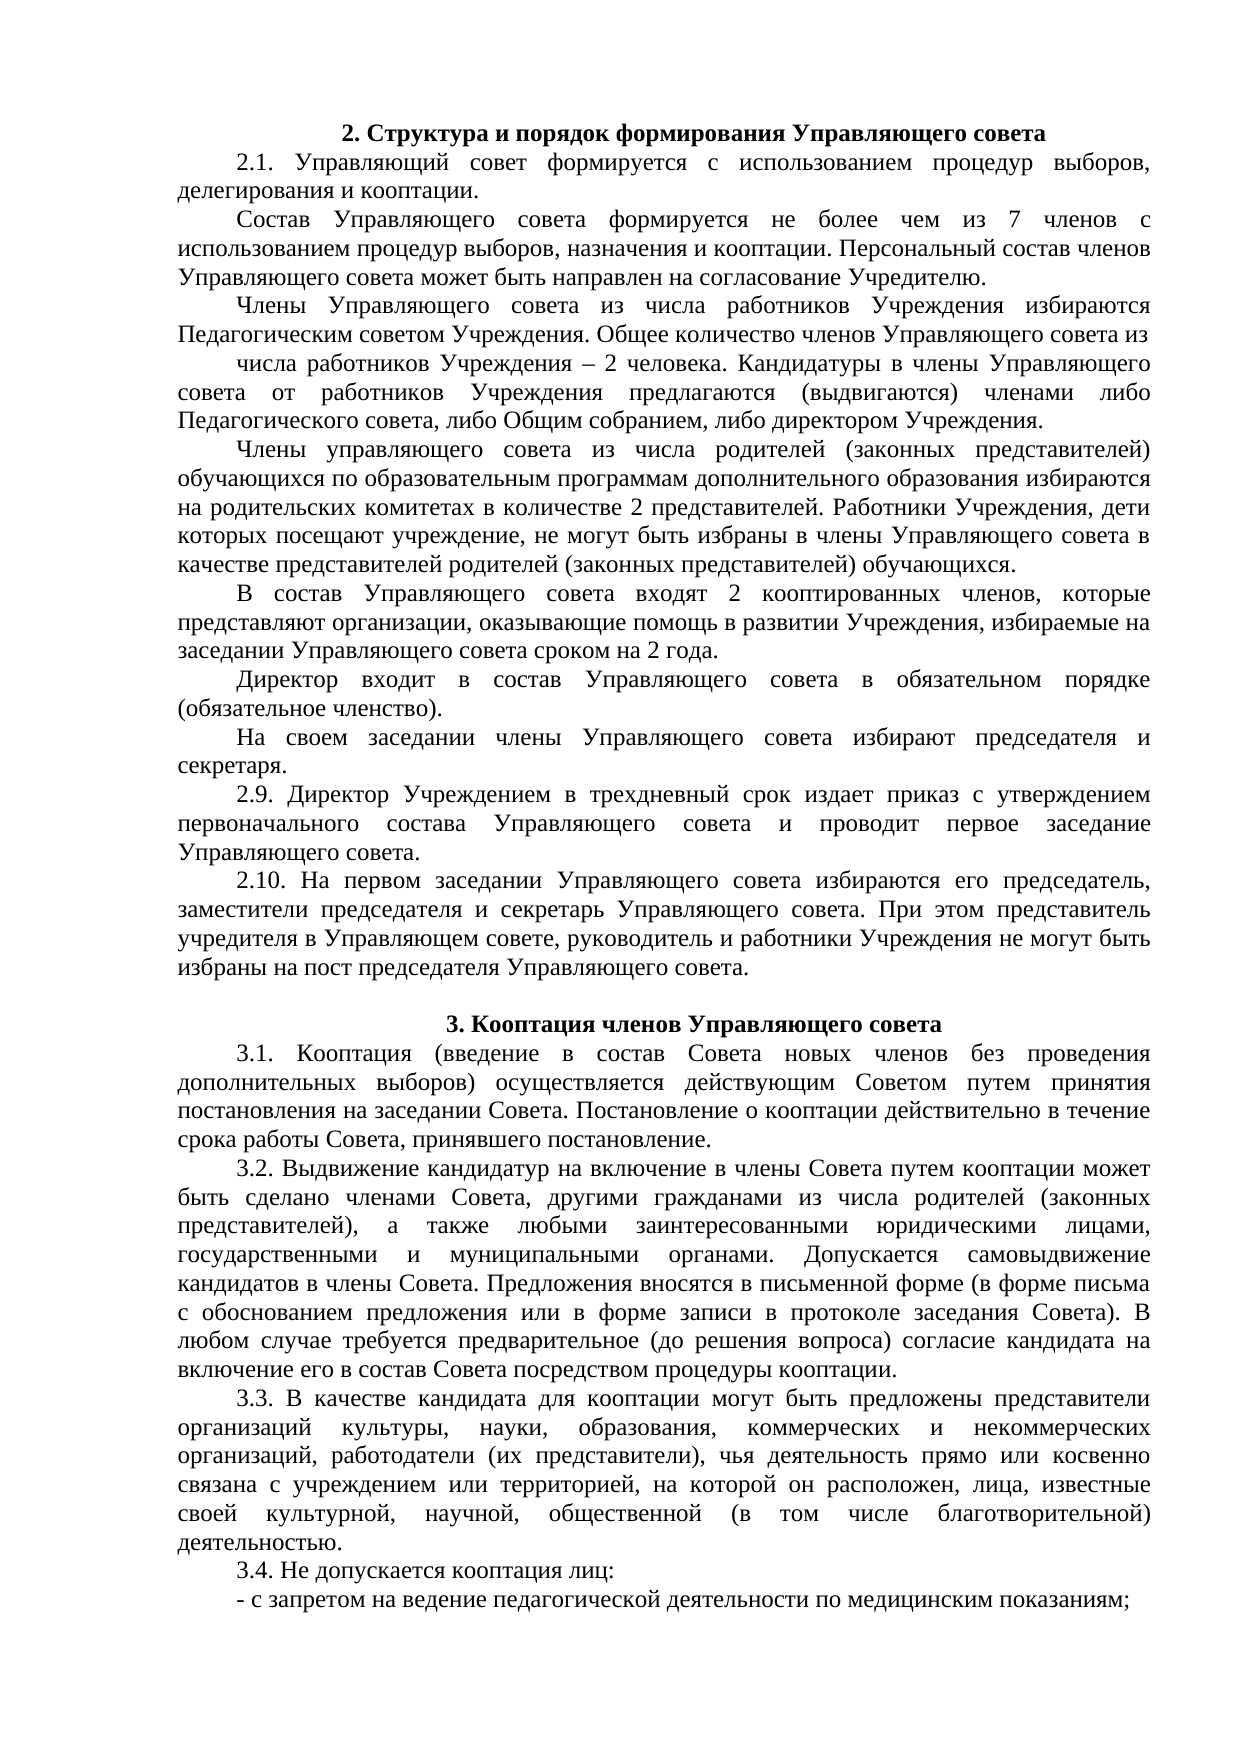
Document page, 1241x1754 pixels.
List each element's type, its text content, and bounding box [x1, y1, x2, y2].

text 2.1. Управляющий совет формируется с использованием процедур выборов, делегирования и кооптации. [177, 147, 1152, 204]
text 3. Кооптация членов Управляющего совета [177, 1009, 1152, 1038]
text 2. Структура и порядок формирования Управляющего совета [177, 118, 1152, 147]
text В состав Управляющего совета входят 2 кооптированных членов, которые представляют организации, оказывающие помощь в развитии Учреждения, избираемые на заседании Управляющего совета сроком на 2 года. [177, 578, 1152, 664]
text 3.4. Не допускается кооптация лиц: [177, 1556, 1152, 1584]
text 3.3. В качестве кандидата для кооптации могут быть предложены представители организаций культуры, науки, образования, коммерческих и некоммерческих организаций, работодатели (их представители), чья деятельность прямо или косвенно связана с учреждением или территорией, на которой он расположен, лица, известные своей культурной, научной, общественной (в том числе благотворительной) деятельностью. [177, 1383, 1152, 1556]
text 2.9. Директор Учреждением в трехдневный срок издает приказ с утверждением первоначального состава Управляющего совета и проводит первое заседание Управляющего совета. [177, 779, 1152, 866]
text числа работников Учреждения – 2 человека. Кандидатуры в члены Управляющего совета от работников Учреждения предлагаются (выдвигаются) членами либо Педагогического совета, либо Общим собранием, либо директором Учреждения. [177, 348, 1152, 434]
text На своем заседании члены Управляющего совета избирают председателя и секретаря. [177, 722, 1152, 779]
text Директор входит в состав Управляющего совета в обязательном порядке (обязательное членство). [177, 664, 1152, 722]
text Состав Управляющего совета формируется не более чем из 7 членов с использованием процедур выборов, назначения и кооптации. Персональный состав членов Управляющего совета может быть направлен на согласование Учредителю. [177, 204, 1152, 291]
text 3.1. Кооптация (введение в состав Совета новых членов без проведения дополнительных выборов) осуществляется действующим Советом путем принятия постановления на заседании Совета. Постановление о кооптации действительно в течение срока работы Совета, принявшего постановление. [177, 1038, 1152, 1153]
text - с запретом на ведение педагогической деятельности по медицинским показаниям; [177, 1584, 1152, 1613]
text 2.10. На первом заседании Управляющего совета избираются его председатель, заместители председателя и секретарь Управляющего совета. При этом представитель учредителя в Управляющем совете, руководитель и работники Учреждения не могут быть избраны на пост председателя Управляющего совета. [177, 866, 1152, 981]
text 3.2. Выдвижение кандидатур на включение в члены Совета путем кооптации может быть сделано членами Совета, другими гражданами из числа родителей (законных представителей), а также любыми заинтересованными юридическими лицами, государственными и муниципальными органами. Допускается самовыдвижение кандидатов в члены Совета. Предложения вносятся в письменной форме (в форме письма с обоснованием предложения или в форме записи в протоколе заседания Совета). В любом случае требуется предварительное (до решения вопроса) согласие кандидата на включение его в состав Совета посредством процедуры кооптации. [177, 1153, 1152, 1383]
text Члены управляющего совета из числа родителей (законных представителей) обучающихся по образовательным программам дополнительного образования избираются на родительских комитетах в количестве 2 представителей. Работники Учреждения, дети которых посещают учреждение, не могут быть избраны в члены Управляющего совета в качестве представителей родителей (законных представителей) обучающихся. [177, 434, 1152, 578]
text Члены Управляющего совета из числа работников Учреждения избираются Педагогическим советом Учреждения. Общее количество членов Управляющего совета из [177, 291, 1152, 348]
